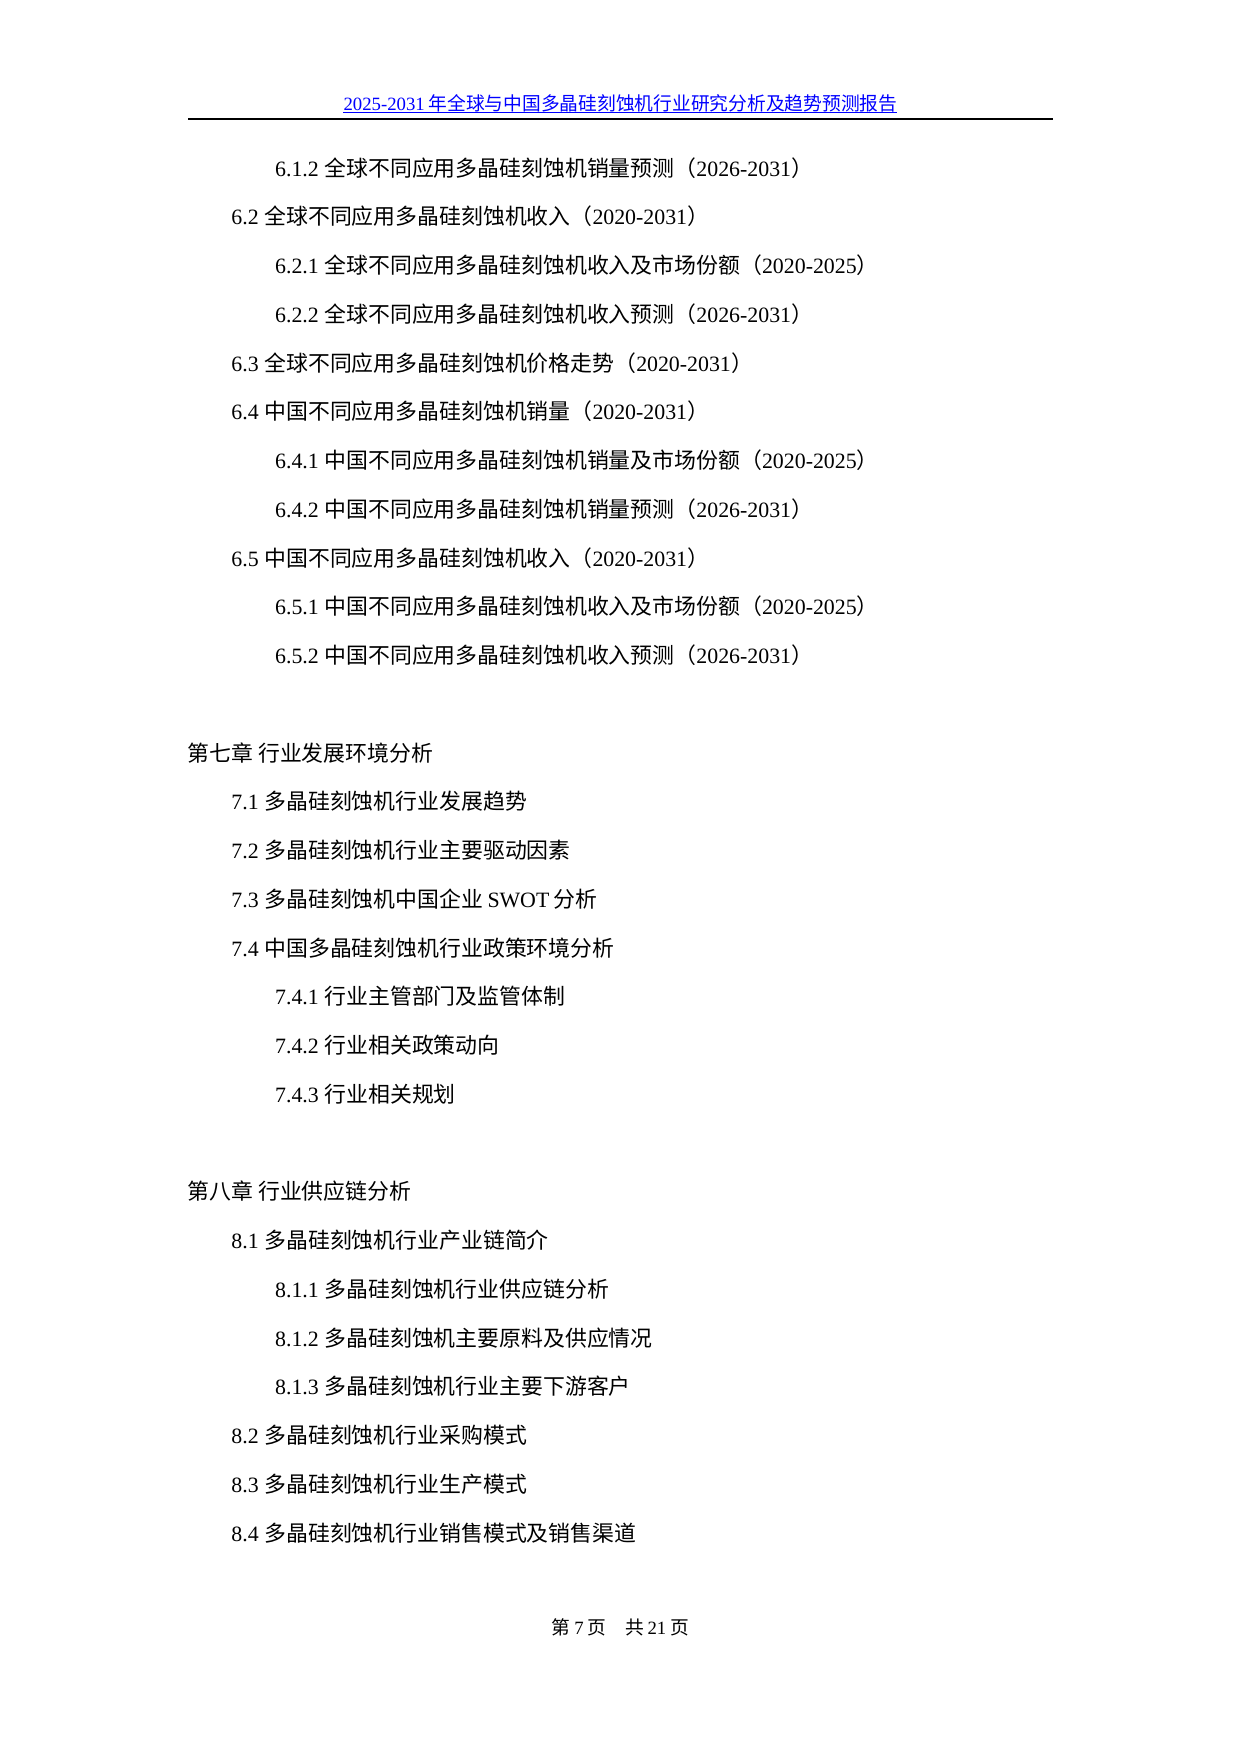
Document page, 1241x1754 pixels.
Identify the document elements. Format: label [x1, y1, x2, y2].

text [187, 150, 1053, 1548]
